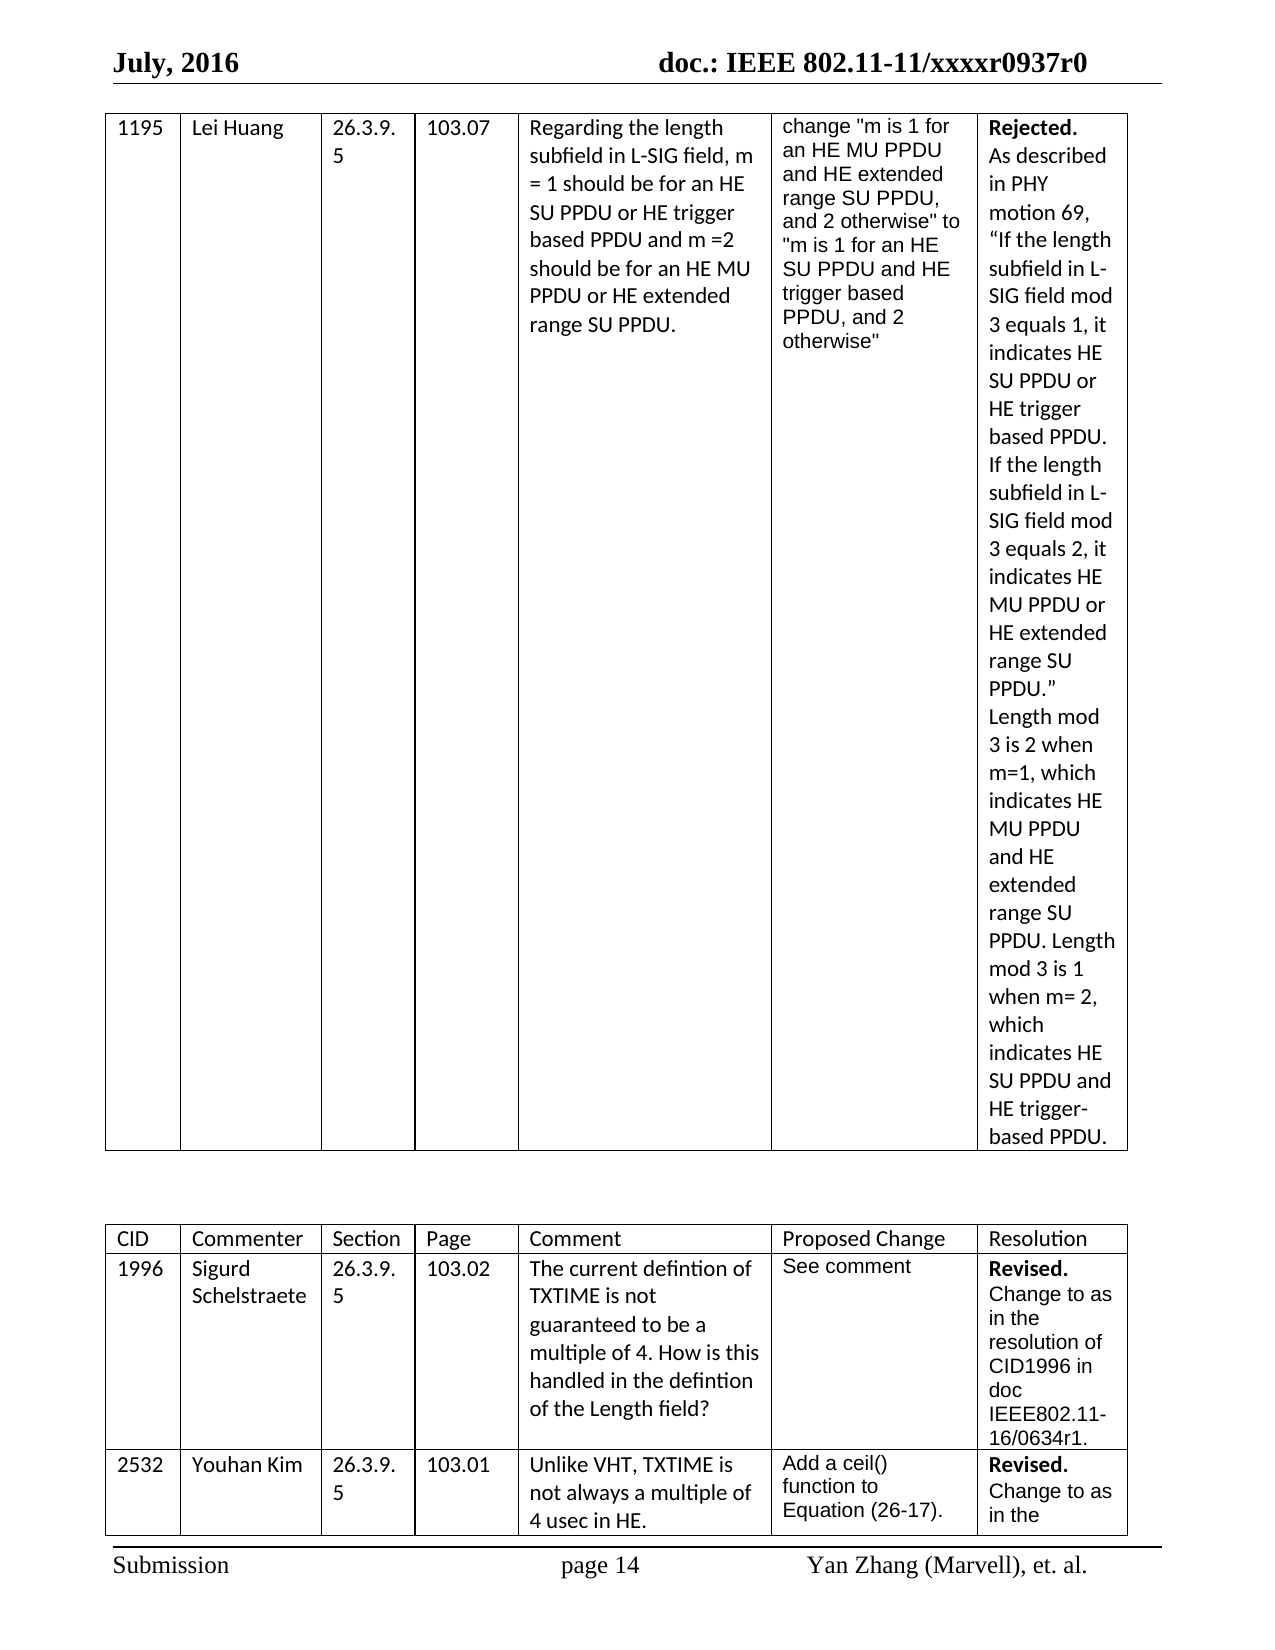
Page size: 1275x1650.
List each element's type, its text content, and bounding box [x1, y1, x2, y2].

table_cell 26.3.9.5 [322, 1254, 414, 1449]
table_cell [978, 1450, 1127, 1534]
table_header Section [322, 1225, 414, 1253]
table_header Proposed Change [772, 1225, 977, 1253]
table_cell 1195 [106, 114, 180, 1150]
table_cell Revised. Change to as in the resolution of CID1996 in doc IEEE802.11-16/0634r1. [978, 1254, 1127, 1449]
table_cell 103.07 [416, 114, 518, 1150]
table_cell 26.3.9.5 [322, 114, 414, 1150]
table_cell 103.01 [416, 1450, 518, 1534]
table_cell 26.3.9.5 [322, 1450, 414, 1534]
table_header Commenter [181, 1225, 321, 1253]
table_cell See comment [772, 1254, 977, 1449]
table_cell Sigurd Schelstraete [181, 1254, 321, 1449]
table_cell Rejected. As described in PHY motion 69, “If the length subfield in L-SIG field mod 3 equals 1, it indicates HE SU PPDU or HE trigger based PPDU. If the length subfield in L-SIG field mod 3 equals 2, it indicates HE MU PPDU or HE extended range SU PPDU.” Length mod 3 is 2 when m=1, which indicates HE MU PPDU and HE extended range SU PPDU. Length mod 3 is 1 when m= 2, which indicates HE SU PPDU and HE trigger-based PPDU. [978, 114, 1127, 1150]
table_header CID [106, 1225, 180, 1253]
table_cell change "m is 1 for an HE MU PPDU and HE extended range SU PPDU, and 2 otherwise" to "m is 1 for an HE SU PPDU and HE trigger based PPDU, and 2 otherwise" [772, 114, 977, 1150]
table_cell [772, 1450, 977, 1534]
table_cell Regarding the length subfield in L-SIG field, m = 1 should be for an HE SU PPDU or HE trigger based PPDU and m =2 should be for an HE MU PPDU or HE extended range SU PPDU. [519, 114, 771, 1150]
table_cell Lei Huang [181, 114, 321, 1150]
table_cell 1996 [106, 1254, 180, 1449]
table_header Page [416, 1225, 518, 1253]
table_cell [519, 1450, 771, 1534]
table_cell 103.02 [416, 1254, 518, 1449]
table_cell The current defintion of TXTIME is not guaranteed to be a multiple of 4. How is this handled in the defintion of the Length field? [519, 1254, 771, 1449]
table_header Comment [519, 1225, 771, 1253]
table_cell Youhan Kim [181, 1450, 321, 1534]
table_header Resolution [978, 1225, 1127, 1253]
table_cell 2532 [106, 1450, 180, 1534]
